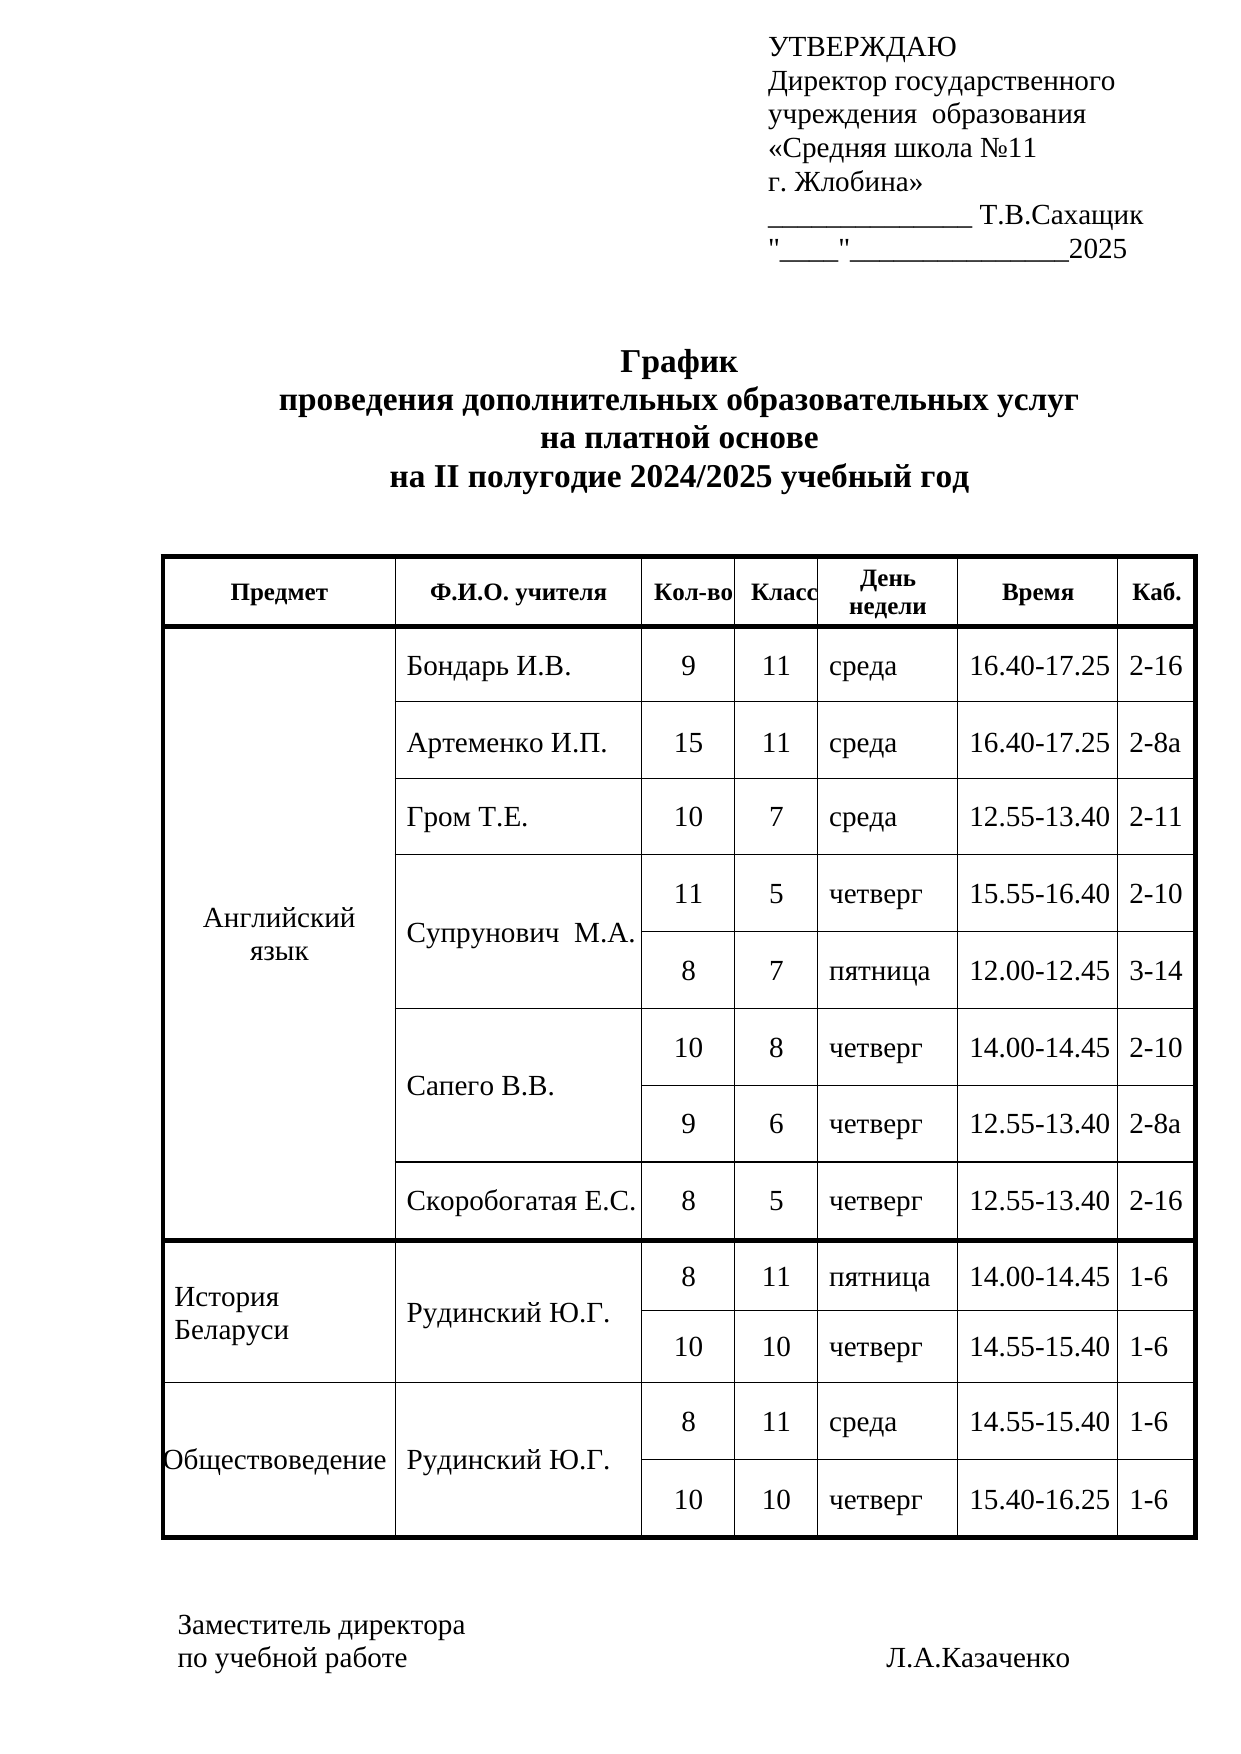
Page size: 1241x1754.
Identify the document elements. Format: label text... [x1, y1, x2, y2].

table_cell пятница [818, 1243, 957, 1310]
table_cell 2-10 [1118, 1009, 1193, 1084]
table_cell 10 [642, 1009, 734, 1084]
table_cell 12.55-13.40 [958, 1163, 1117, 1238]
text «Средняя школа №11 [177, 130, 1181, 164]
table_cell 10 [642, 1311, 734, 1382]
text Заместитель директора [177, 1607, 1181, 1641]
table_cell 12.55-13.40 [958, 1086, 1117, 1161]
table_cell 1-6 [1118, 1243, 1193, 1310]
table_cell среда [818, 629, 957, 701]
table_cell четверг [818, 855, 957, 931]
table_cell четверг [818, 1009, 957, 1084]
table_cell Скоробогатая Е.С. [396, 1163, 641, 1238]
table_cell четверг [818, 1311, 957, 1382]
table_cell 14.55-15.40 [958, 1311, 1117, 1382]
table_cell 11 [735, 1383, 817, 1458]
table_cell История Беларуси [165, 1243, 395, 1382]
table_cell 8 [642, 1163, 734, 1238]
table_cell 2-8а [1118, 702, 1193, 777]
table_cell 10 [735, 1311, 817, 1382]
table_cell 2-16 [1118, 629, 1193, 701]
subtitle учреждения образования [177, 97, 1181, 130]
table_cell 14.55-15.40 [958, 1383, 1117, 1458]
table_cell Гром Т.Е. [396, 779, 641, 854]
table_cell 14.00-14.45 [958, 1009, 1117, 1084]
table_header Время [958, 559, 1117, 624]
table_cell 12.55-13.40 [958, 779, 1117, 854]
table_cell 2-10 [1118, 855, 1193, 931]
text на II полугодие 2024/2025 учебный год [177, 456, 1181, 494]
table_cell среда [818, 1383, 957, 1458]
table_cell 15.40-16.25 [958, 1460, 1117, 1535]
table_cell 9 [642, 1086, 734, 1161]
table_cell 8 [642, 932, 734, 1008]
table_cell 8 [642, 1243, 734, 1310]
table_cell 16.40-17.25 [958, 702, 1117, 777]
text "____"_______________2025 [177, 231, 1181, 264]
table_cell 10 [642, 1460, 734, 1535]
table_cell 12.00-12.45 [958, 932, 1117, 1008]
table_cell Английский язык [165, 629, 395, 1238]
table_cell 2-16 [1118, 1163, 1193, 1238]
text График [177, 341, 1181, 379]
table_cell четверг [818, 1086, 957, 1161]
table_cell 11 [735, 629, 817, 701]
table_cell четверг [818, 1163, 957, 1238]
table_cell Артеменко И.П. [396, 702, 641, 777]
table_cell Бондарь И.В. [396, 629, 641, 701]
table_cell 5 [735, 1163, 817, 1238]
table_cell 14.00-14.45 [958, 1243, 1117, 1310]
table_cell 8 [642, 1383, 734, 1458]
table_cell 3-14 [1118, 932, 1193, 1008]
table_cell четверг [818, 1460, 957, 1535]
table_header Ф.И.О. учителя [396, 559, 641, 624]
table_cell 1-6 [1118, 1383, 1193, 1458]
table_cell среда [818, 702, 957, 777]
table_header Кол-во [642, 559, 734, 624]
table_cell 9 [642, 629, 734, 701]
table_cell 1-6 [1118, 1460, 1193, 1535]
table_header День недели [818, 559, 957, 624]
table_cell Супрунович М.А. [396, 855, 641, 1008]
table_cell 5 [735, 855, 817, 931]
table_cell среда [818, 779, 957, 854]
text на платной основе [177, 418, 1181, 456]
table_cell Сапего В.В. [396, 1009, 641, 1161]
table_cell пятница [818, 932, 957, 1008]
table_cell 6 [735, 1086, 817, 1161]
table_cell 16.40-17.25 [958, 629, 1117, 701]
table_cell 11 [642, 855, 734, 931]
table_cell 15.55-16.40 [958, 855, 1117, 931]
table_cell 2-8а [1118, 1086, 1193, 1161]
table_cell 2-11 [1118, 779, 1193, 854]
table_cell 7 [735, 779, 817, 854]
text проведения дополнительных образовательных услуг [177, 379, 1181, 418]
text по учебной работе Л.А.Казаченко [177, 1641, 1181, 1674]
table_cell Рудинский Ю.Г. [396, 1383, 641, 1535]
table_cell 10 [735, 1460, 817, 1535]
table_cell Рудинский Ю.Г. [396, 1243, 641, 1382]
table_cell 11 [735, 702, 817, 777]
table_header Каб. [1118, 559, 1193, 624]
table_header Предмет [165, 559, 395, 624]
table_cell 8 [735, 1009, 817, 1084]
subtitle УТВЕРЖДАЮ [177, 29, 1181, 63]
table_cell Обществоведение [165, 1383, 395, 1535]
table_header Класс [735, 559, 817, 624]
table_cell 7 [735, 932, 817, 1008]
table_cell 15 [642, 702, 734, 777]
text г. Жлобина» [177, 164, 1181, 197]
subtitle Директор государственного [177, 63, 1181, 97]
table_cell 11 [735, 1243, 817, 1310]
table_cell 10 [642, 779, 734, 854]
text ______________ Т.В.Сахащик [177, 197, 1181, 231]
table_cell 1-6 [1118, 1311, 1193, 1382]
